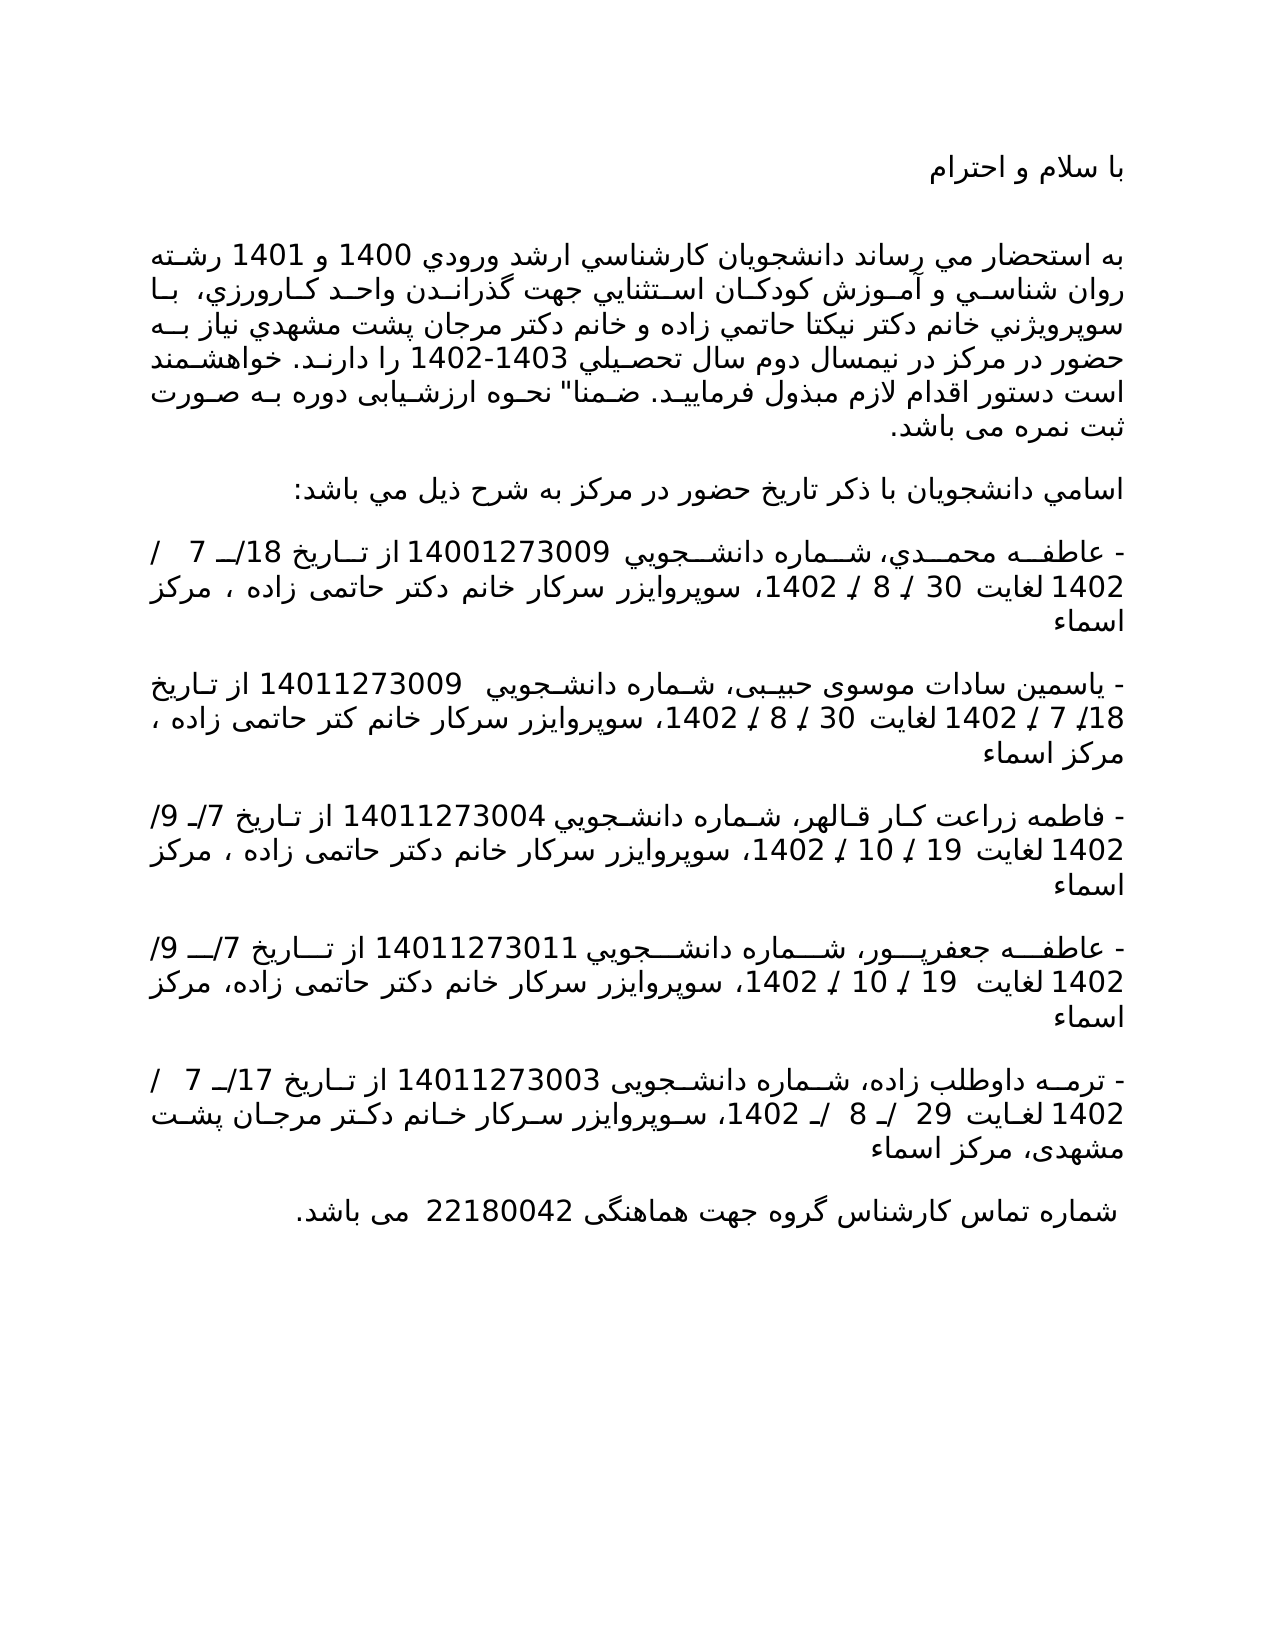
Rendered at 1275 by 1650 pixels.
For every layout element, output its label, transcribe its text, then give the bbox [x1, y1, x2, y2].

text - یاسمین سادات موسوی حبیبی، شماره دانشجويي 14011273009 از تاریخ 18/ 7 / 1402 لغايت 30 / 8 / 1402، سوپروایزر سرکار خانم کتر حاتمی زاده ، مرکز اسماء [150, 667, 1125, 770]
text شماره تماس کارشناس گروه جهت هماهنگی 22180042 می باشد. [150, 1194, 1125, 1229]
text - عاطفه محمدي، شماره دانشجويي 14001273009 از تاریخ 18/ 7 / 1402 لغايت 30 / 8 / 1402، سوپروایزر سرکار خانم دکتر حاتمی زاده ، مرکز اسماء [150, 536, 1125, 638]
text اسامي دانشجويان با ذكر تاريخ حضور در مركز به شرح ذيل مي باشد: [150, 472, 1125, 506]
text به استحضار مي رساند دانشجويان كارشناسي ارشد ورودي 1400 و 1401 رشته روان شناسي و آموزش كودكان استثنايي جهت گذراندن واحد كارورزي، با سوپرويژني خانم دكتر نيكتا حاتمي زاده و خانم دكتر مرجان پشت مشهدي نياز به حضور در مركز در نيمسال دوم سال تحصيلي 1403-1402 را دارند. خواهشمند است دستور اقدام لازم مبذول فرمایید. ضمنا" نحوه ارزشیابی دوره به صورت ثبت نمره می باشد. [150, 239, 1125, 443]
text با سلام و احترام [150, 150, 1125, 184]
text - عاطفه جعفرپور، شماره دانشجويي 14011273011 از تاریخ 7/ 9/ 1402 لغايت 19 / 10 / 1402، سوپروایزر سرکار خانم دکتر حاتمی زاده، مرکز اسماء [150, 931, 1125, 1034]
text - ترمه داوطلب زاده، شماره دانشجویی 14011273003 از تاریخ 17/ 7 / 1402 لغايت 29 / 8 / 1402، سوپروایزر سرکار خانم دکتر مرجان پشت مشهدی، مرکز اسماء [150, 1063, 1125, 1165]
text - فاطمه زراعت کار قالهر، شماره دانشجويي 14011273004 از تاریخ 7/ 9/ 1402 لغايت 19 / 10 / 1402، سوپروایزر سرکار خانم دکتر حاتمی زاده ، مرکز اسماء [150, 799, 1125, 902]
